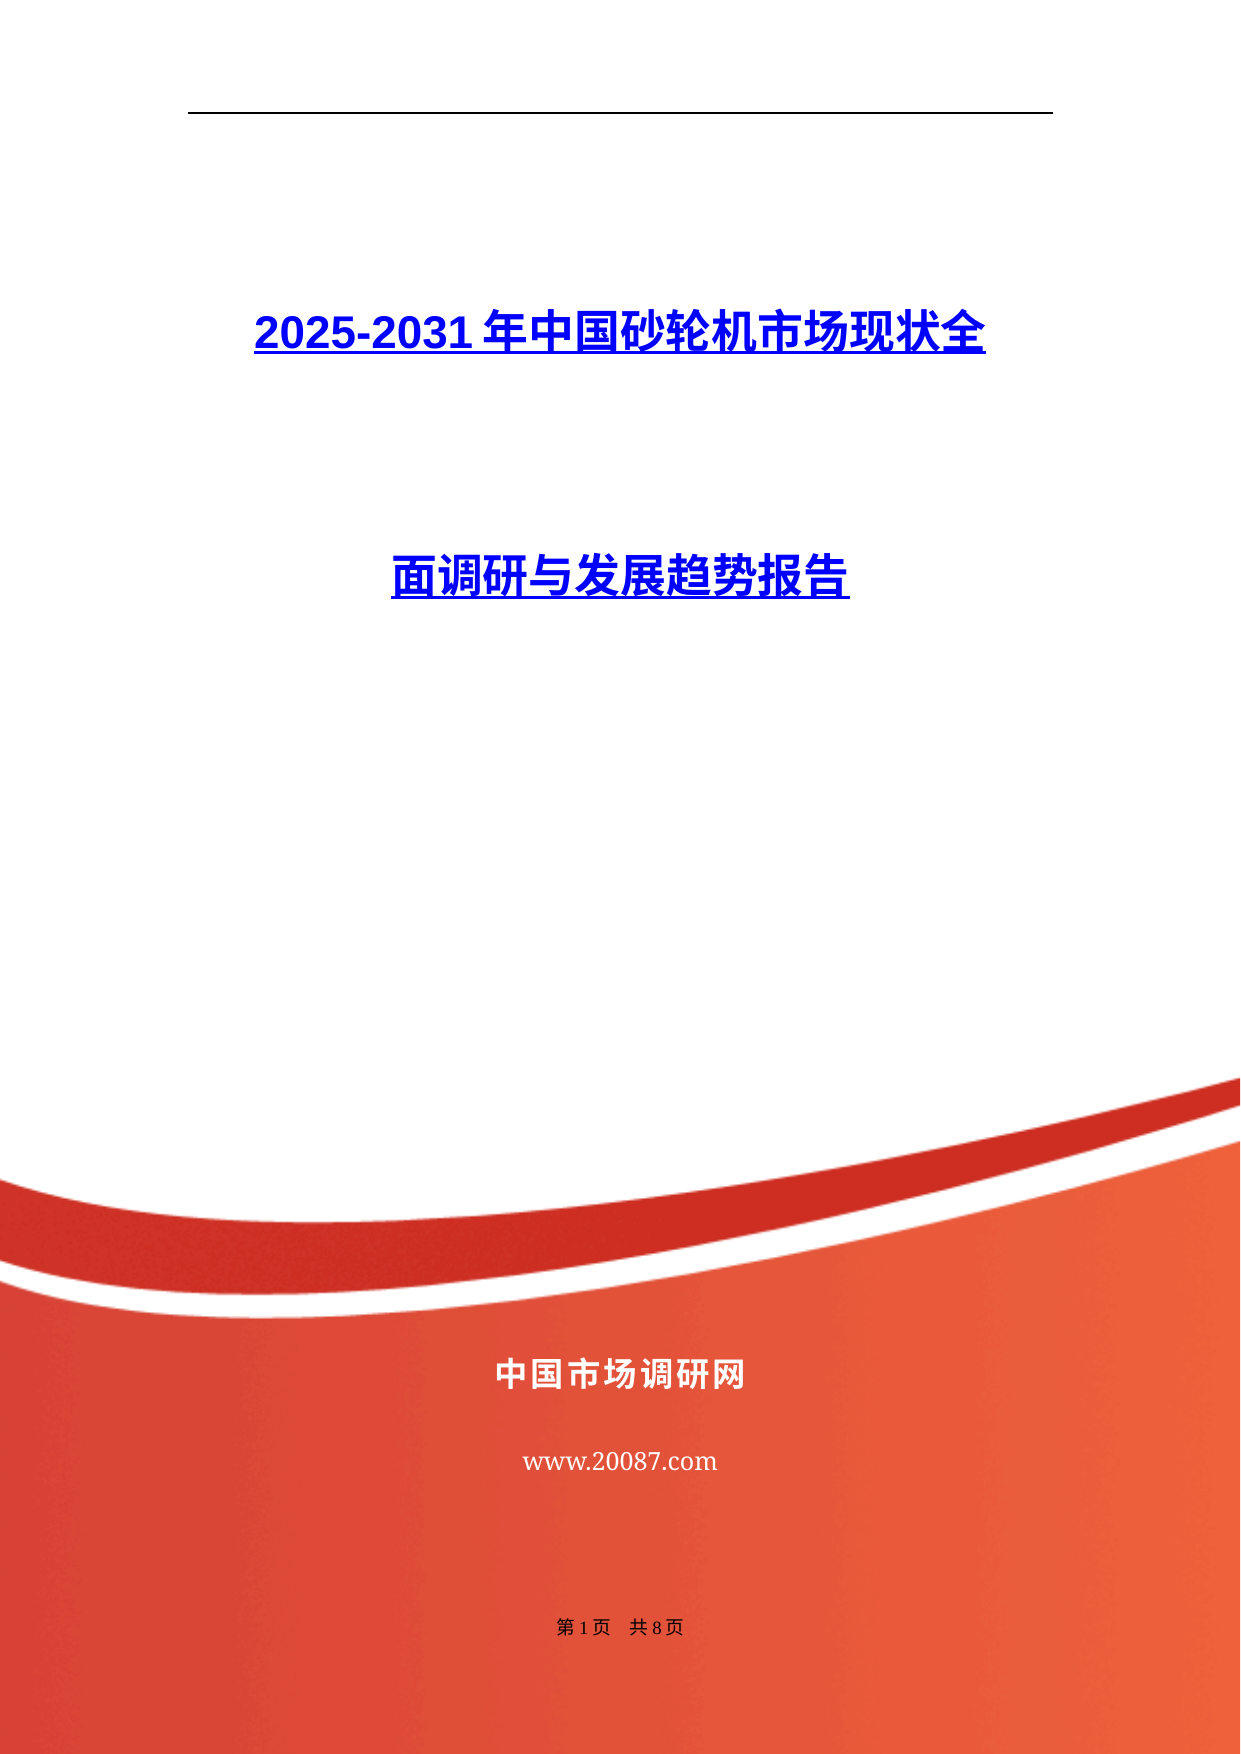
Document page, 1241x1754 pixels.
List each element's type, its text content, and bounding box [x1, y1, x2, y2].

table_header 2025-2031年中国砂轮机市场现状全面调研与发展趋势报告 [188, 207, 1053, 773]
subtitle 中国市场调研网 [187, 1339, 1053, 1404]
picture [0, 1006, 1241, 1754]
text www.20087.com [187, 1428, 1053, 1493]
